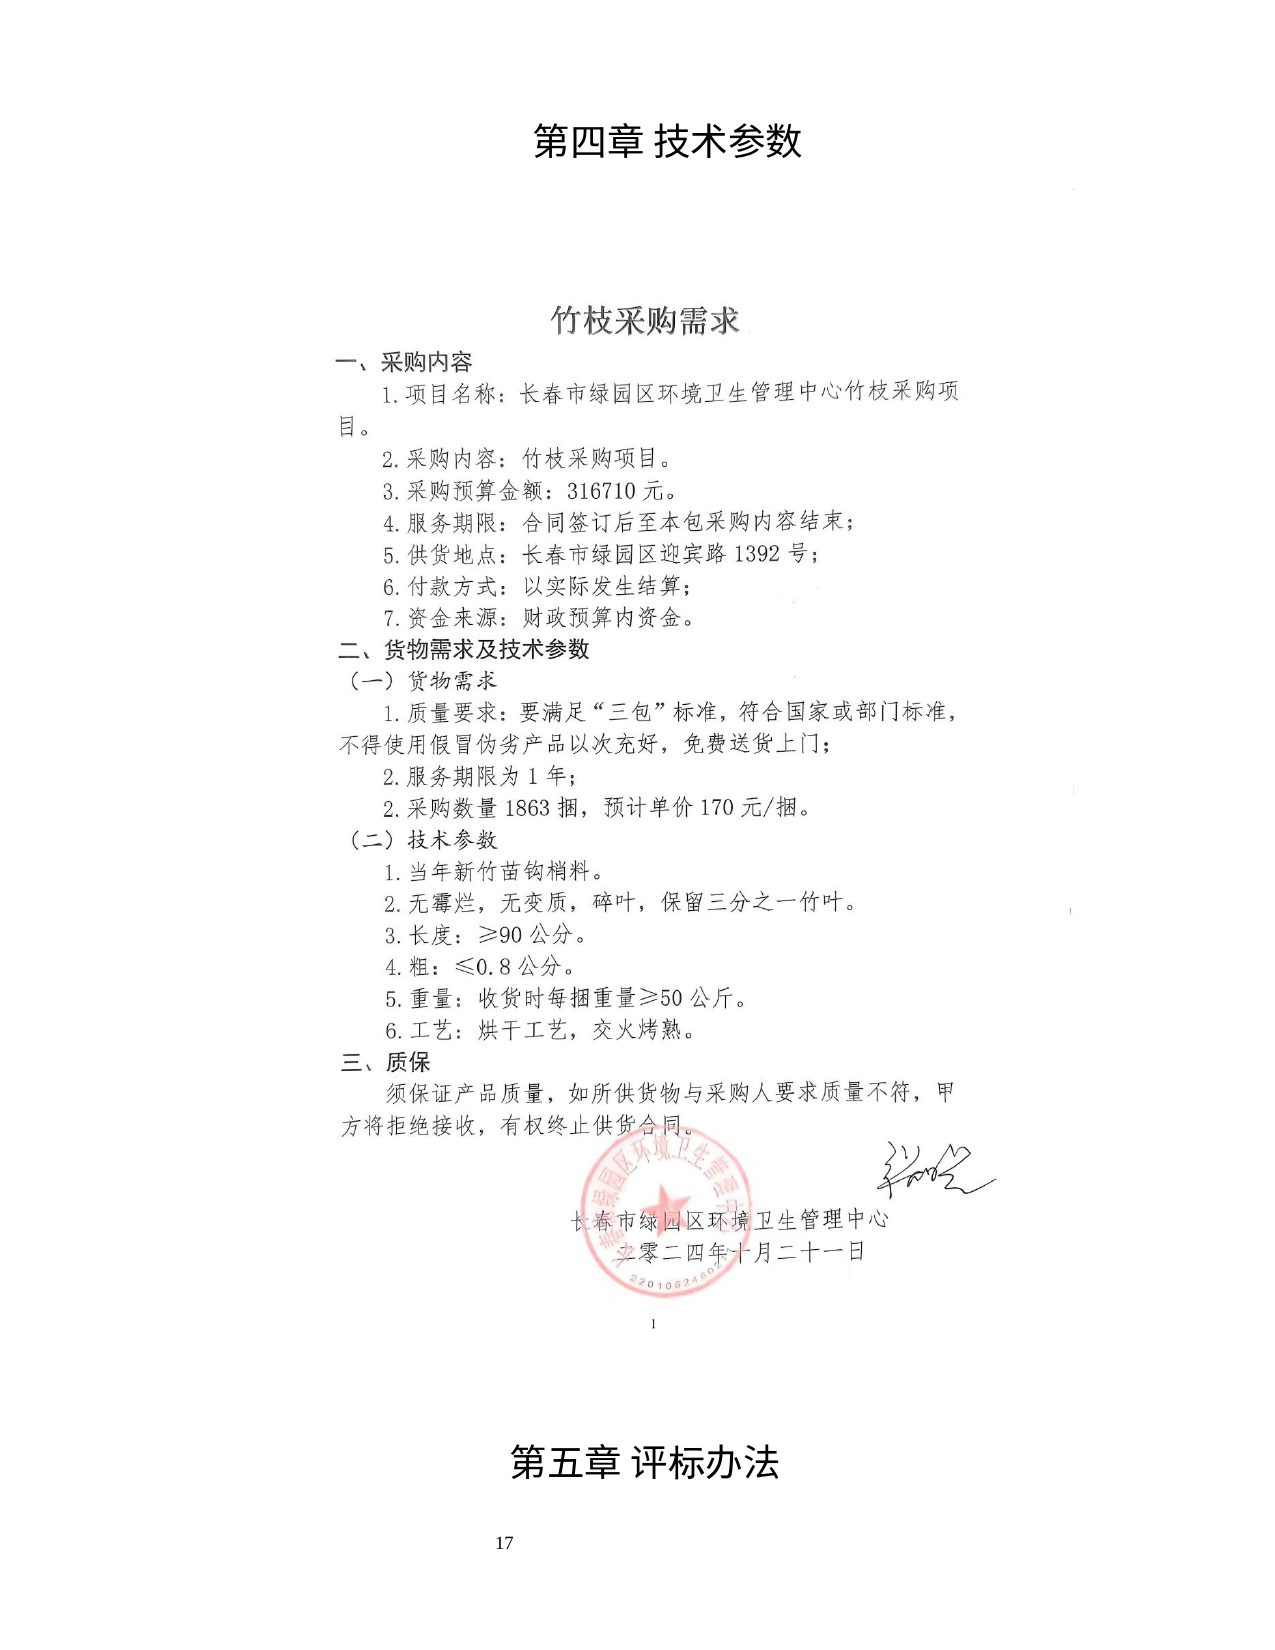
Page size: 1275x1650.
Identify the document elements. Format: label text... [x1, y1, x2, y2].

subtitle 第四章 技术参数 [133, 118, 1157, 161]
subtitle 第五章 评标办法 [133, 1439, 1157, 1482]
picture [212, 161, 1078, 1384]
